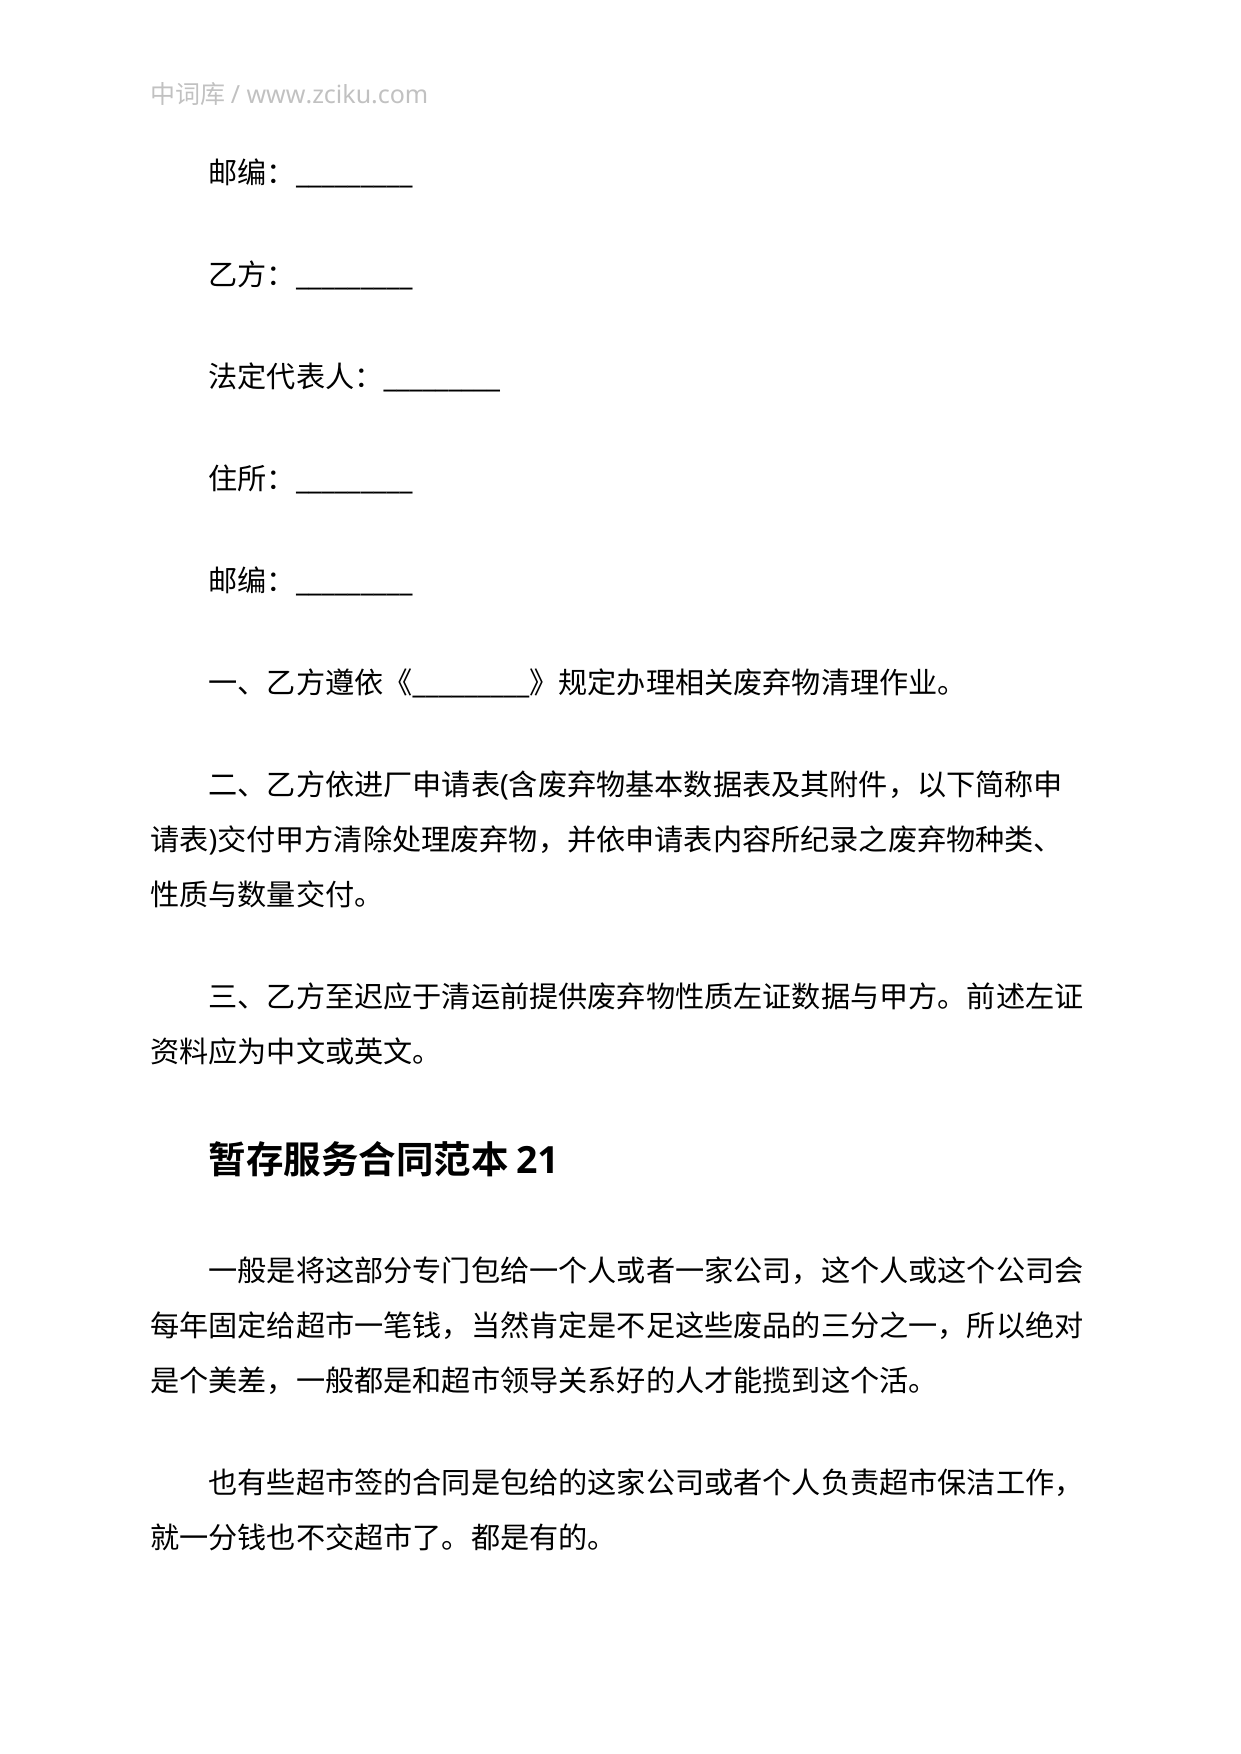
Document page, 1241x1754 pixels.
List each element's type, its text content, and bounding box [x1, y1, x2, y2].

text 一、乙方遵依《_________》规定办理相关废弃物清理作业。 [150, 660, 1090, 702]
text 二、乙方依进厂申请表(含废弃物基本数据表及其附件，以下简称申请表)交付甲方清除处理废弃物，并依申请表内容所纪录之废弃物种类、性质与数量交付。 [150, 762, 1090, 914]
text 邮编：_________ [150, 558, 1090, 600]
text 暂存服务合同范本21 [150, 1130, 1090, 1185]
text 邮编：_________ [150, 150, 1090, 192]
text 三、乙方至迟应于清运前提供废弃物性质左证数据与甲方。前述左证资料应为中文或英文。 [150, 974, 1090, 1071]
text 也有些超市签的合同是包给的这家公司或者个人负责超市保洁工作，就一分钱也不交超市了。都是有的。 [150, 1459, 1090, 1557]
text 乙方：_________ [150, 252, 1090, 294]
text 法定代表人：_________ [150, 354, 1090, 396]
text 一般是将这部分专门包给一个人或者一家公司，这个人或这个公司会每年固定给超市一笔钱，当然肯定是不足这些废品的三分之一，所以绝对是个美差，一般都是和超市领导关系好的人才能揽到这个活。 [150, 1248, 1090, 1400]
text 住所：_________ [150, 456, 1090, 498]
